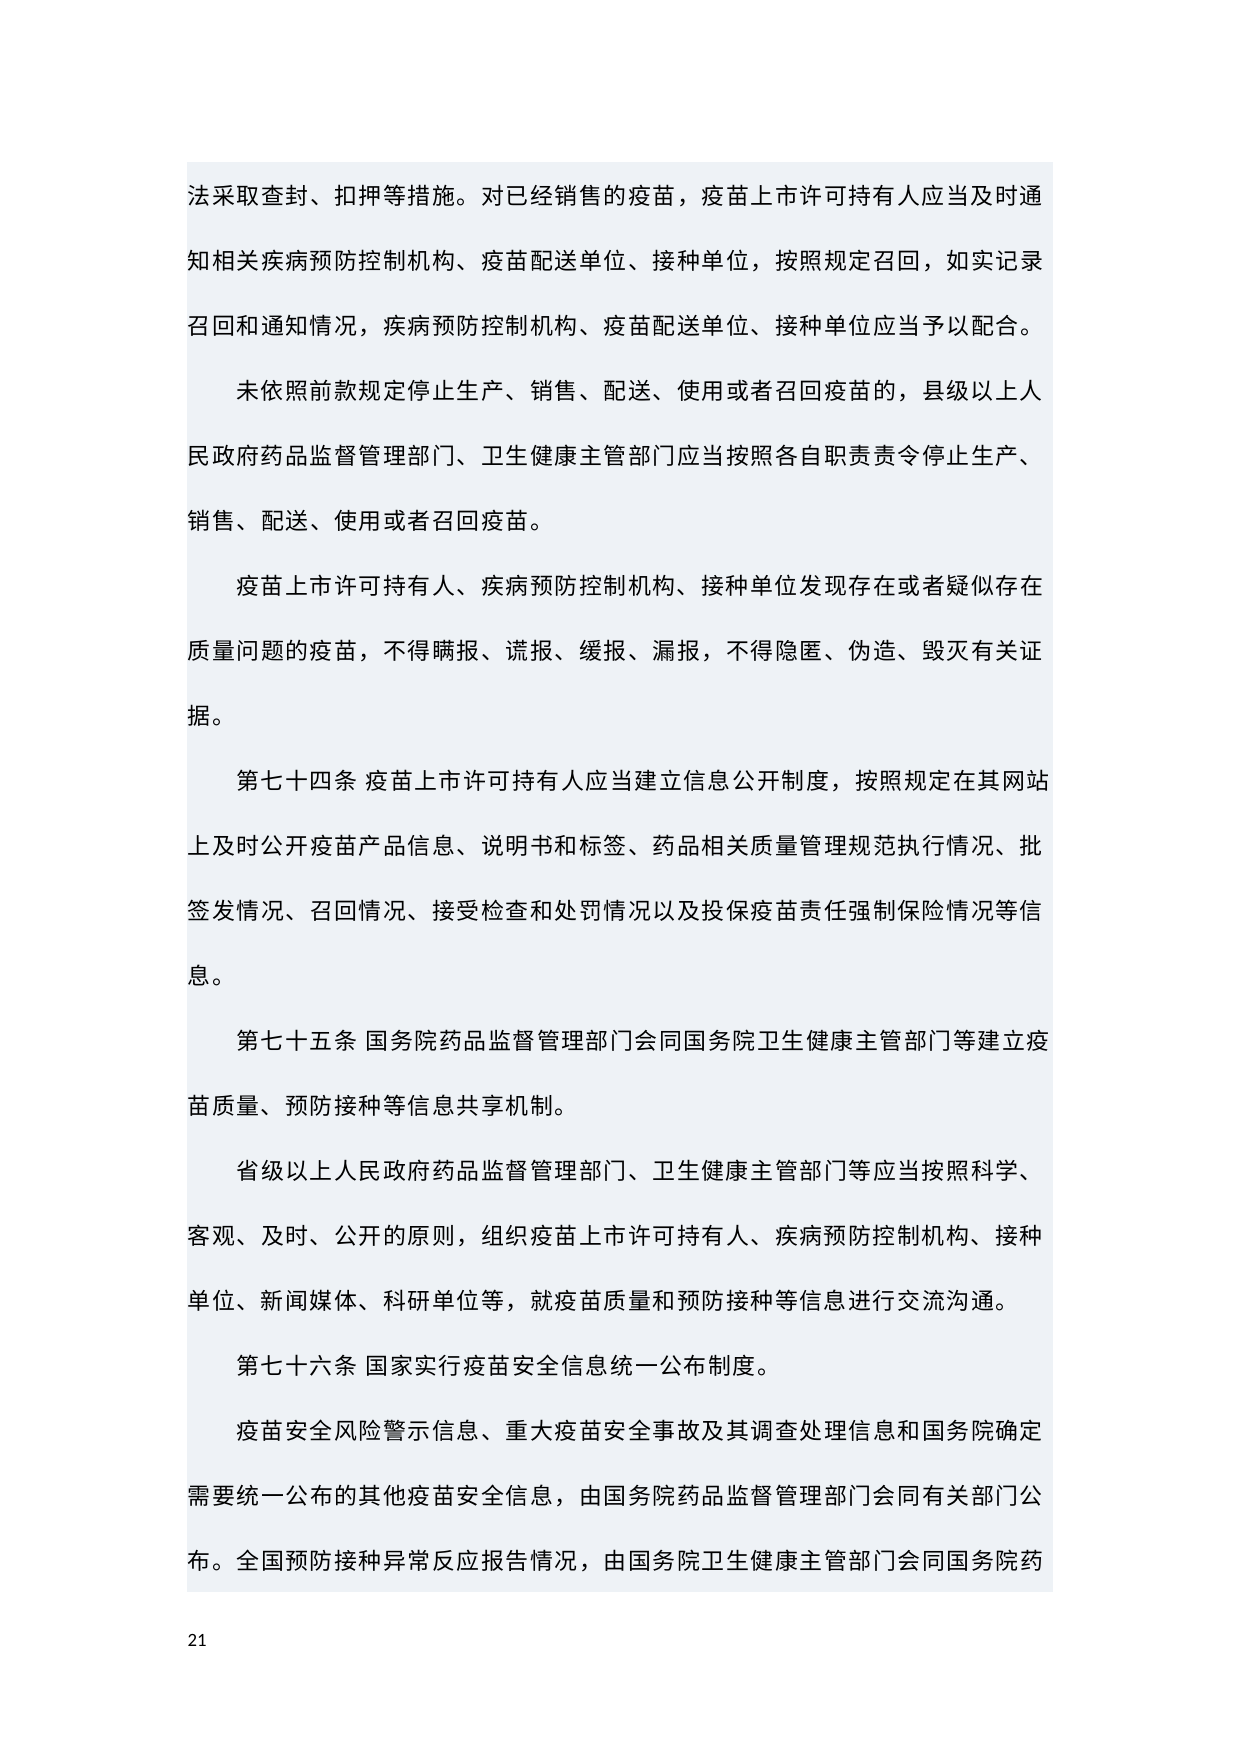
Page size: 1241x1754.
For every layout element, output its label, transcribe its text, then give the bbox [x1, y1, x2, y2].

text 疫苗上市许可持有人、疾病预防控制机构、接种单位发现存在或者疑似存在质量问题的疫苗，不得瞒报、谎报、缓报、漏报，不得隐匿、伪造、毁灭有关证据。 [187, 552, 1053, 747]
text 省级以上人民政府药品监督管理部门、卫生健康主管部门等应当按照科学、客观、及时、公开的原则，组织疫苗上市许可持有人、疾病预防控制机构、接种单位、新闻媒体、科研单位等，就疫苗质量和预防接种等信息进行交流沟通。 [187, 1137, 1053, 1332]
text 第七十四条 疫苗上市许可持有人应当建立信息公开制度，按照规定在其网站上及时公开疫苗产品信息、说明书和标签、药品相关质量管理规范执行情况、批签发情况、召回情况、接受检查和处罚情况以及投保疫苗责任强制保险情况等信息。 [187, 747, 1053, 1007]
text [187, 162, 1053, 357]
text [187, 1397, 1053, 1592]
text 未依照前款规定停止生产、销售、配送、使用或者召回疫苗的，县级以上人民政府药品监督管理部门、卫生健康主管部门应当按照各自职责责令停止生产、销售、配送、使用或者召回疫苗。 [187, 357, 1053, 552]
text 第七十五条 国务院药品监督管理部门会同国务院卫生健康主管部门等建立疫苗质量、预防接种等信息共享机制。 [187, 1007, 1053, 1137]
text 第七十六条 国家实行疫苗安全信息统一公布制度。 [187, 1332, 1053, 1397]
